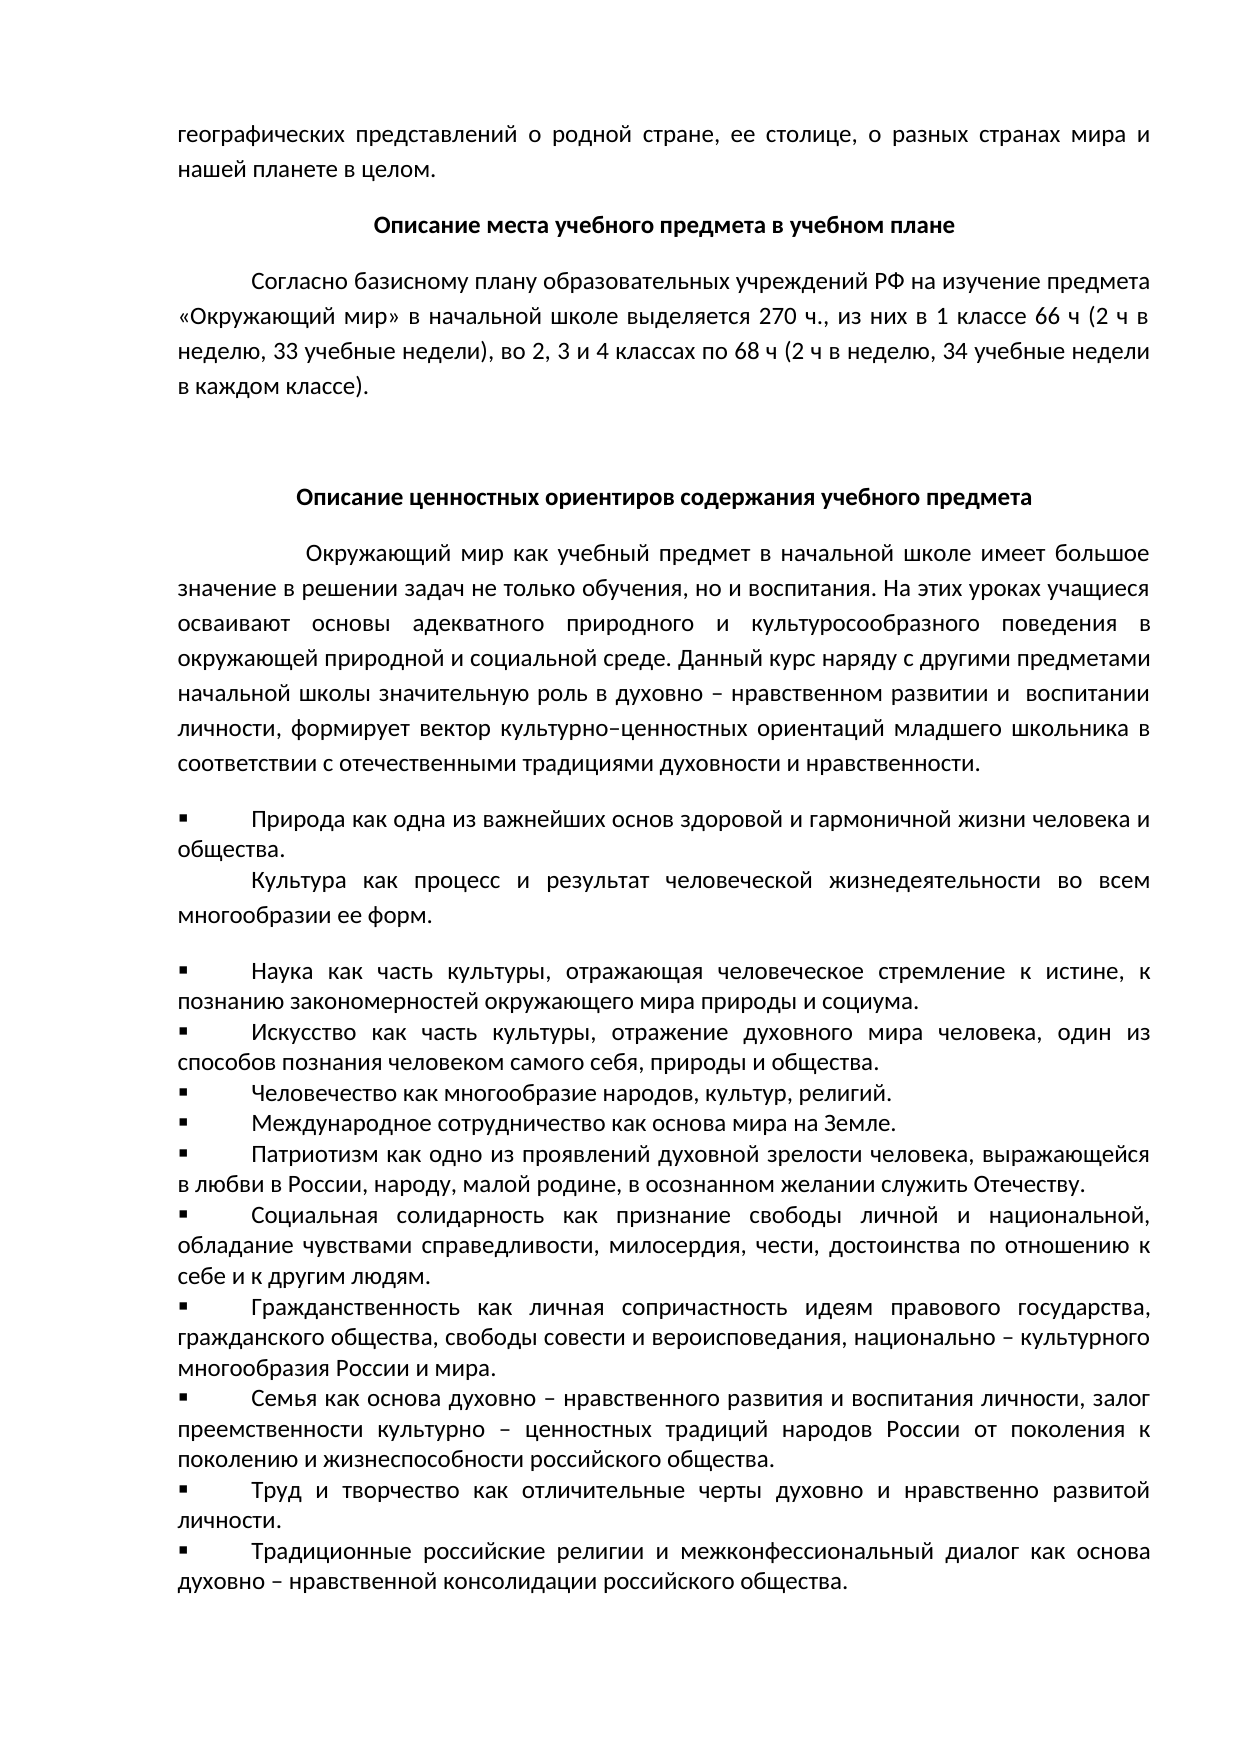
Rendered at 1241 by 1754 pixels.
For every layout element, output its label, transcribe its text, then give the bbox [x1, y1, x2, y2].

list Человечество как многообразие народов, культур, религий. [177, 1077, 1152, 1108]
list Патриотизм как одно из проявлений духовной зрелости человека, выражающейся в любви в России, народу, малой родине, в осознанном желании служить Отечеству. [177, 1138, 1152, 1199]
list Гражданственность как личная сопричастность идеям правового государства, гражданского общества, свободы совести и вероисповедания, национально – культурного многообразия России и мира. [177, 1291, 1152, 1382]
text Культура как процесс и результат человеческой жизнедеятельности во всем многообразии ее форм. [177, 864, 1152, 930]
list Традиционные российские религии и межконфессиональный диалог как основа духовно – нравственной консолидации российского общества. [177, 1535, 1152, 1596]
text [177, 118, 1152, 184]
list Наука как часть культуры, отражающая человеческое стремление к истине, к познанию закономерностей окружающего мира природы и социума. [177, 955, 1152, 1016]
list Семья как основа духовно – нравственного развития и воспитания личности, залог преемственности культурно – ценностных традиций народов России от поколения к поколению и жизнеспособности российского общества. [177, 1382, 1152, 1474]
list Социальная солидарность как признание свободы личной и национальной, обладание чувствами справедливости, милосердия, чести, достоинства по отношению к себе и к другим людям. [177, 1199, 1152, 1291]
text Согласно базисному плану образовательных учреждений РФ на изучение предмета «Окружающий мир» в начальной школе выделяется 270 ч., из них в 1 классе 66 ч (2 ч в неделю, 33 учебные недели), во 2, 3 и 4 классах по 68 ч (2 ч в неделю, 34 учебные недели в каждом классе). [177, 265, 1152, 400]
list Природа как одна из важнейших основ здоровой и гармоничной жизни человека и общества. [177, 803, 1152, 864]
list Труд и творчество как отличительные черты духовно и нравственно развитой личности. [177, 1474, 1152, 1535]
text Окружающий мир как учебный предмет в начальной школе имеет большое значение в решении задач не только обучения, но и воспитания. На этих уроках учащиеся осваивают основы адекватного природного и культуросообразного поведения в окружающей природной и социальной среде. Данный курс наряду с другими предметами начальной школы значительную роль в духовно – нравственном развитии и воспитании личности, формирует вектор культурно–ценностных ориентаций младшего школьника в соответствии с отечественными традициями духовности и нравственности. [177, 537, 1152, 778]
list Искусство как часть культуры, отражение духовного мира человека, один из способов познания человеком самого себя, природы и общества. [177, 1016, 1152, 1077]
text Описание места учебного предмета в учебном плане [177, 209, 1152, 239]
list Международное сотрудничество как основа мира на Земле. [177, 1108, 1152, 1138]
text Описание ценностных ориентиров содержания учебного предмета [177, 481, 1152, 512]
